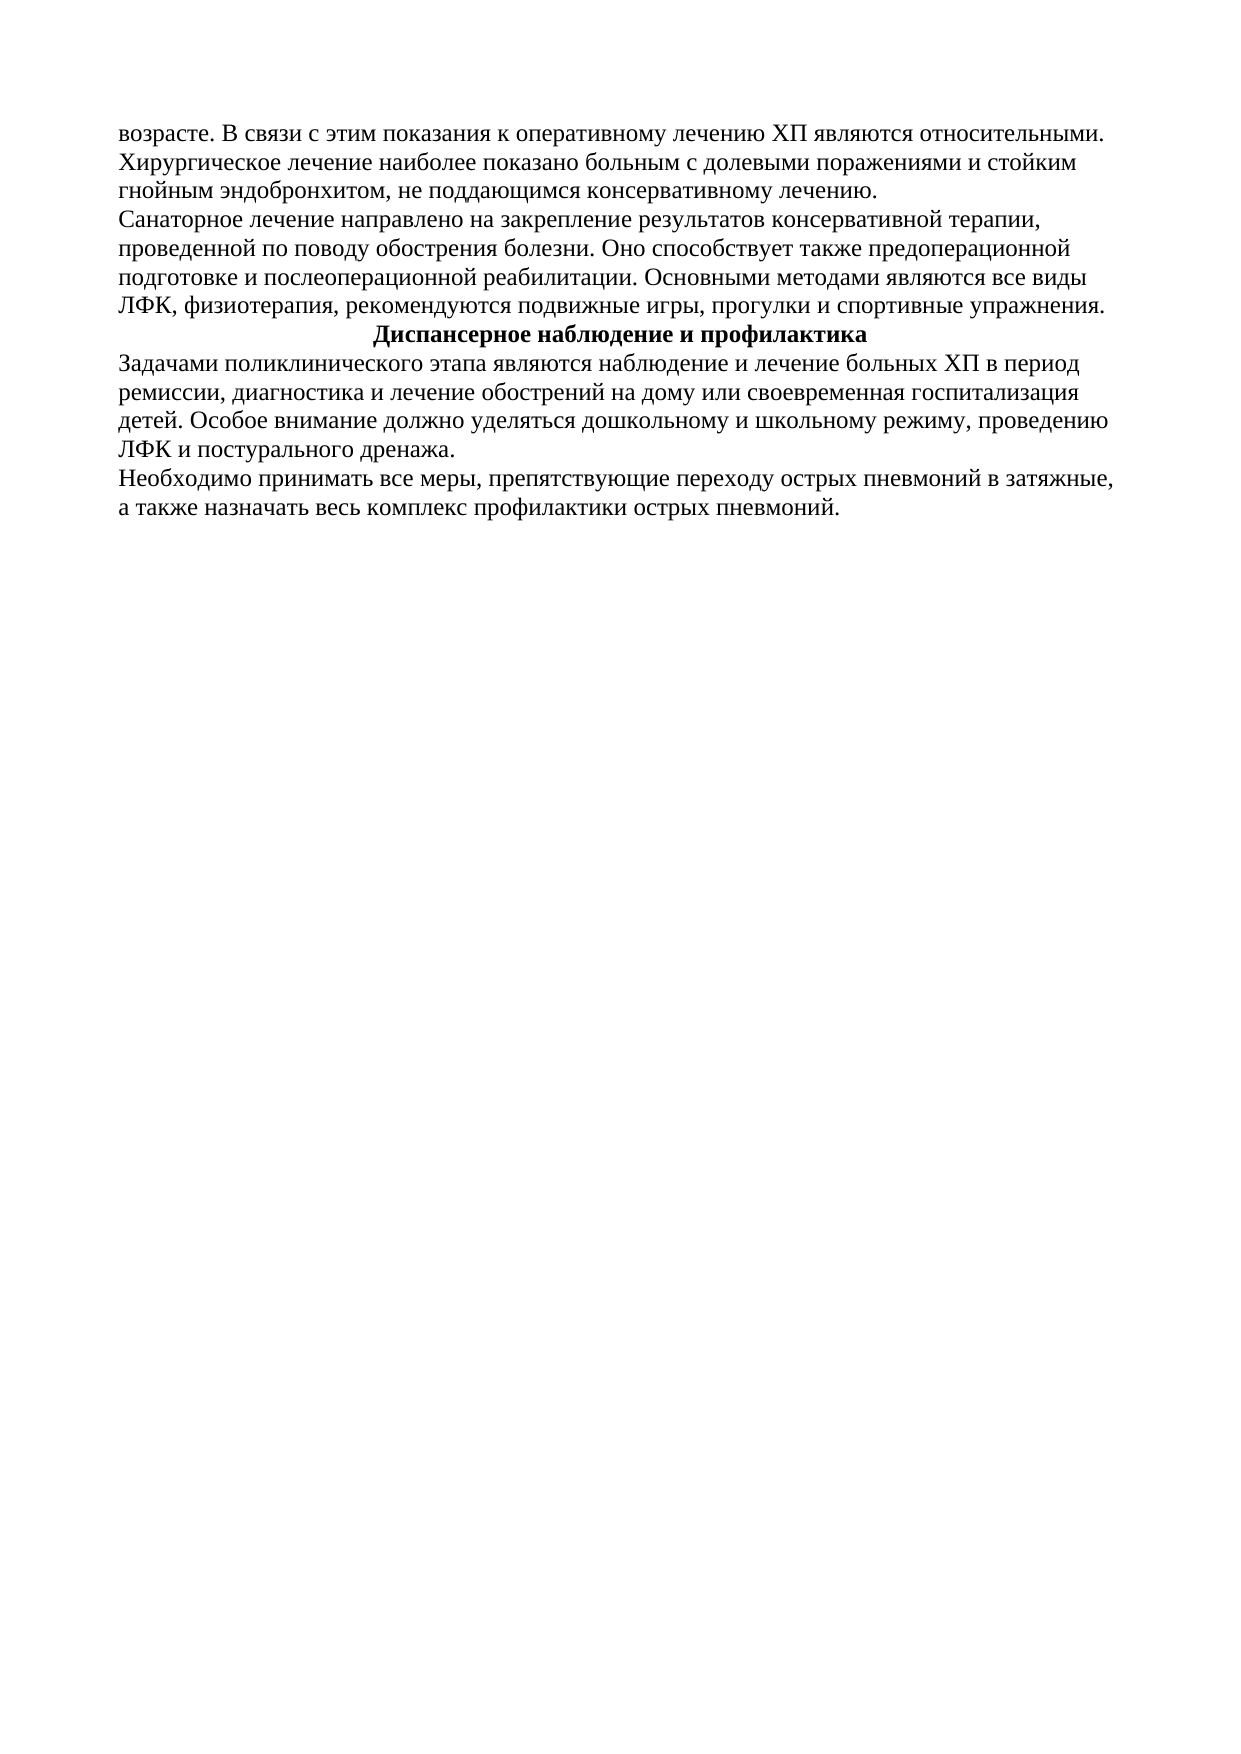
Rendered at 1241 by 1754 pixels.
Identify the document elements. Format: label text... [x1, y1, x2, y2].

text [118, 118, 1122, 319]
text Диспансерное наблюдение и профилактика [118, 319, 1122, 348]
text Задачами поликлинического этапа являются наблюдение и лечение больных ХП в период ремиссии, диагностика и лечение обострений на дому или своевременная госпитализация детей. Особое внимание должно уделяться дошкольному и школьному режиму, проведению ЛФК и постурального дренажа. Необходимо принимать все меры, препятствующие переходу острых пневмоний в затяжные, а также назначать весь комплекс профилактики острых пневмоний. [118, 348, 1122, 521]
